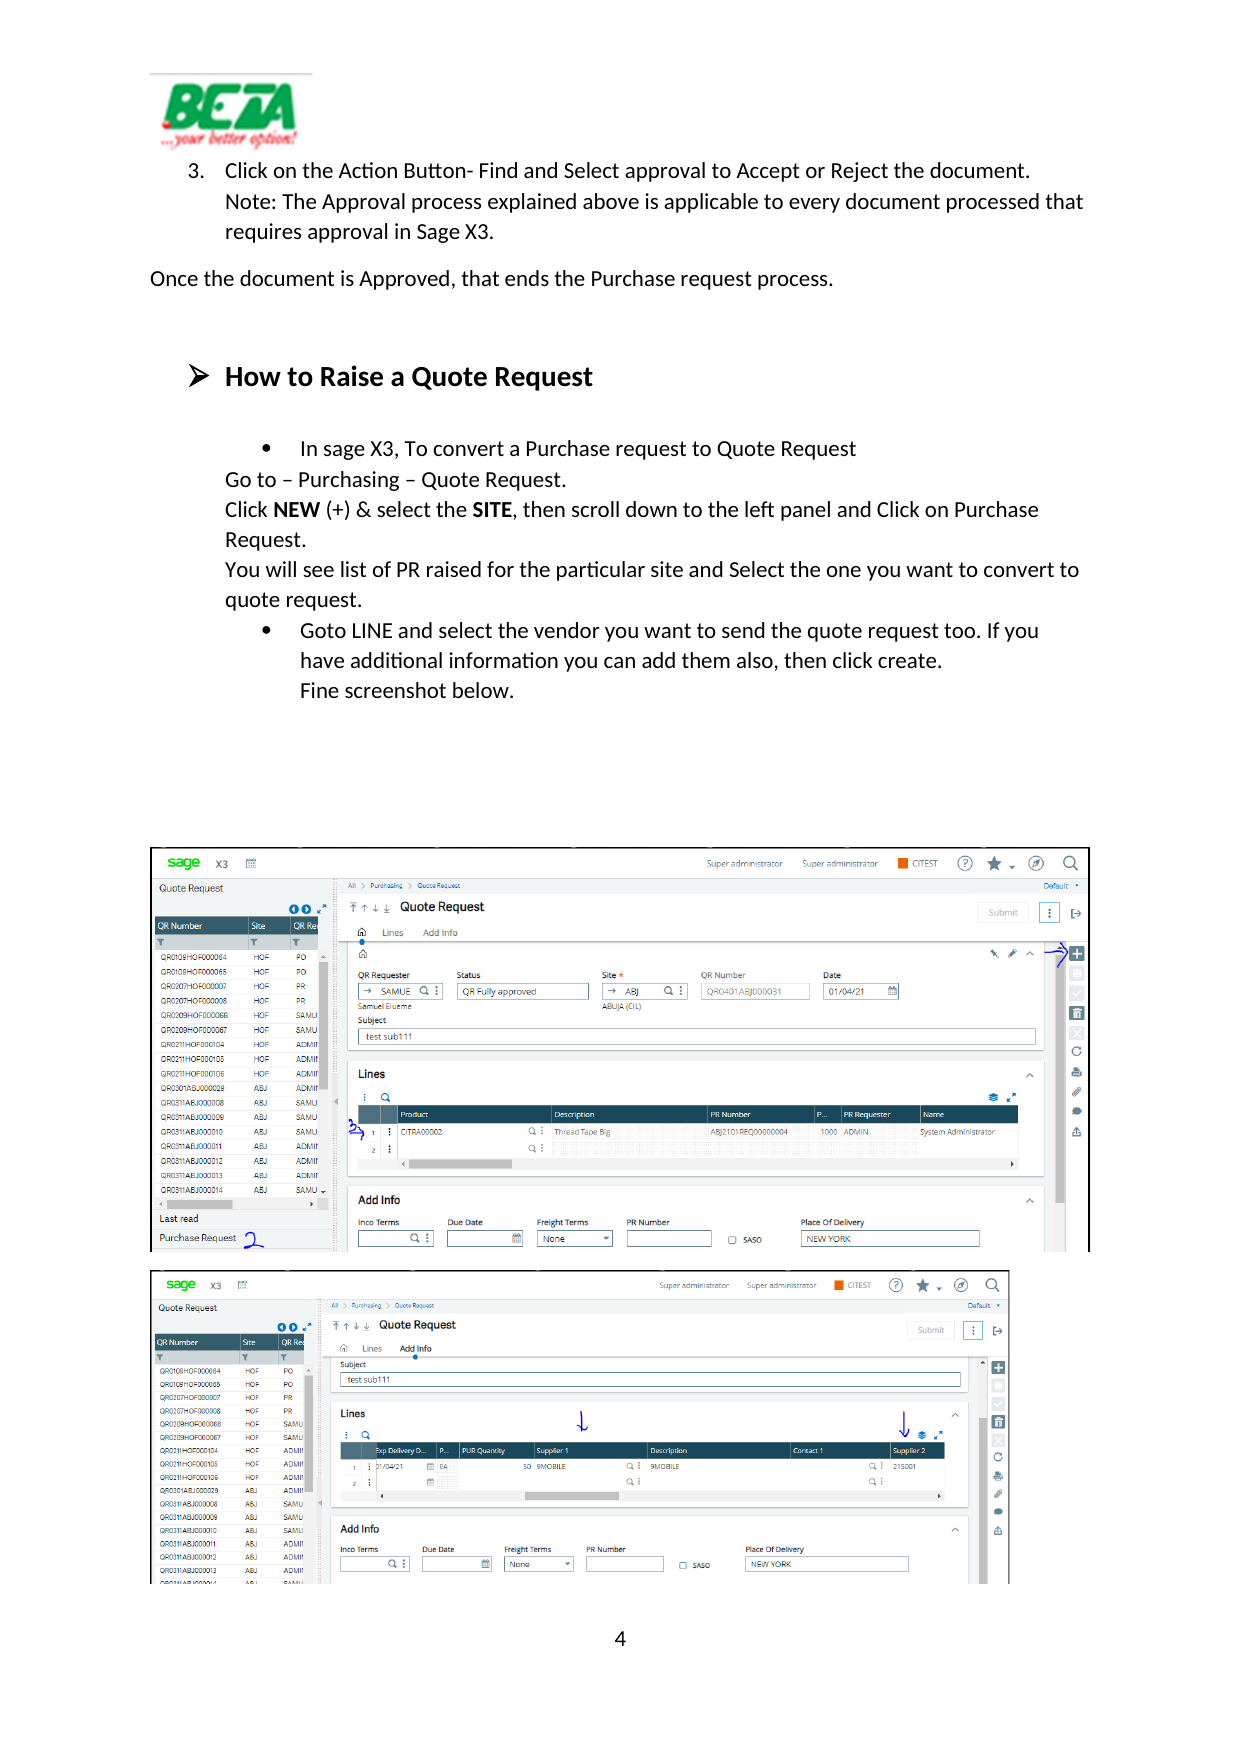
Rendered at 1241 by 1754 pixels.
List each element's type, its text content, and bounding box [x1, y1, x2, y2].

list Click on the Action Button- Find and Select approval to Accept or Reject the document. [187, 157, 1090, 184]
list You will see list of PR raised for the particular site and Select the one you want to convert to quote request. [225, 555, 1090, 613]
text Once the document is Approved, that ends the Purchase request process. [150, 264, 1090, 292]
list Click NEW (+) & select the SITE, then scroll down to the left panel and Click on Purchase Request. [225, 495, 1090, 553]
list In sage X3, To convert a Purchase request to Quote Request [262, 434, 1090, 462]
list How to Raise a Quote Request [187, 358, 1090, 393]
list Note: The Approval process explained above is applicable to every document processed that requires approval in Sage X3. [225, 187, 1090, 245]
picture [150, 73, 319, 157]
list Go to – Purchasing – Quote Request. [225, 465, 1090, 493]
picture [150, 1270, 1010, 1584]
picture [150, 847, 1091, 1252]
list Goto LINE and select the vendor you want to send the quote request too. If you have additional information you can add them also, then click create. [262, 616, 1090, 674]
list Fine screenshot below. [300, 676, 1090, 704]
